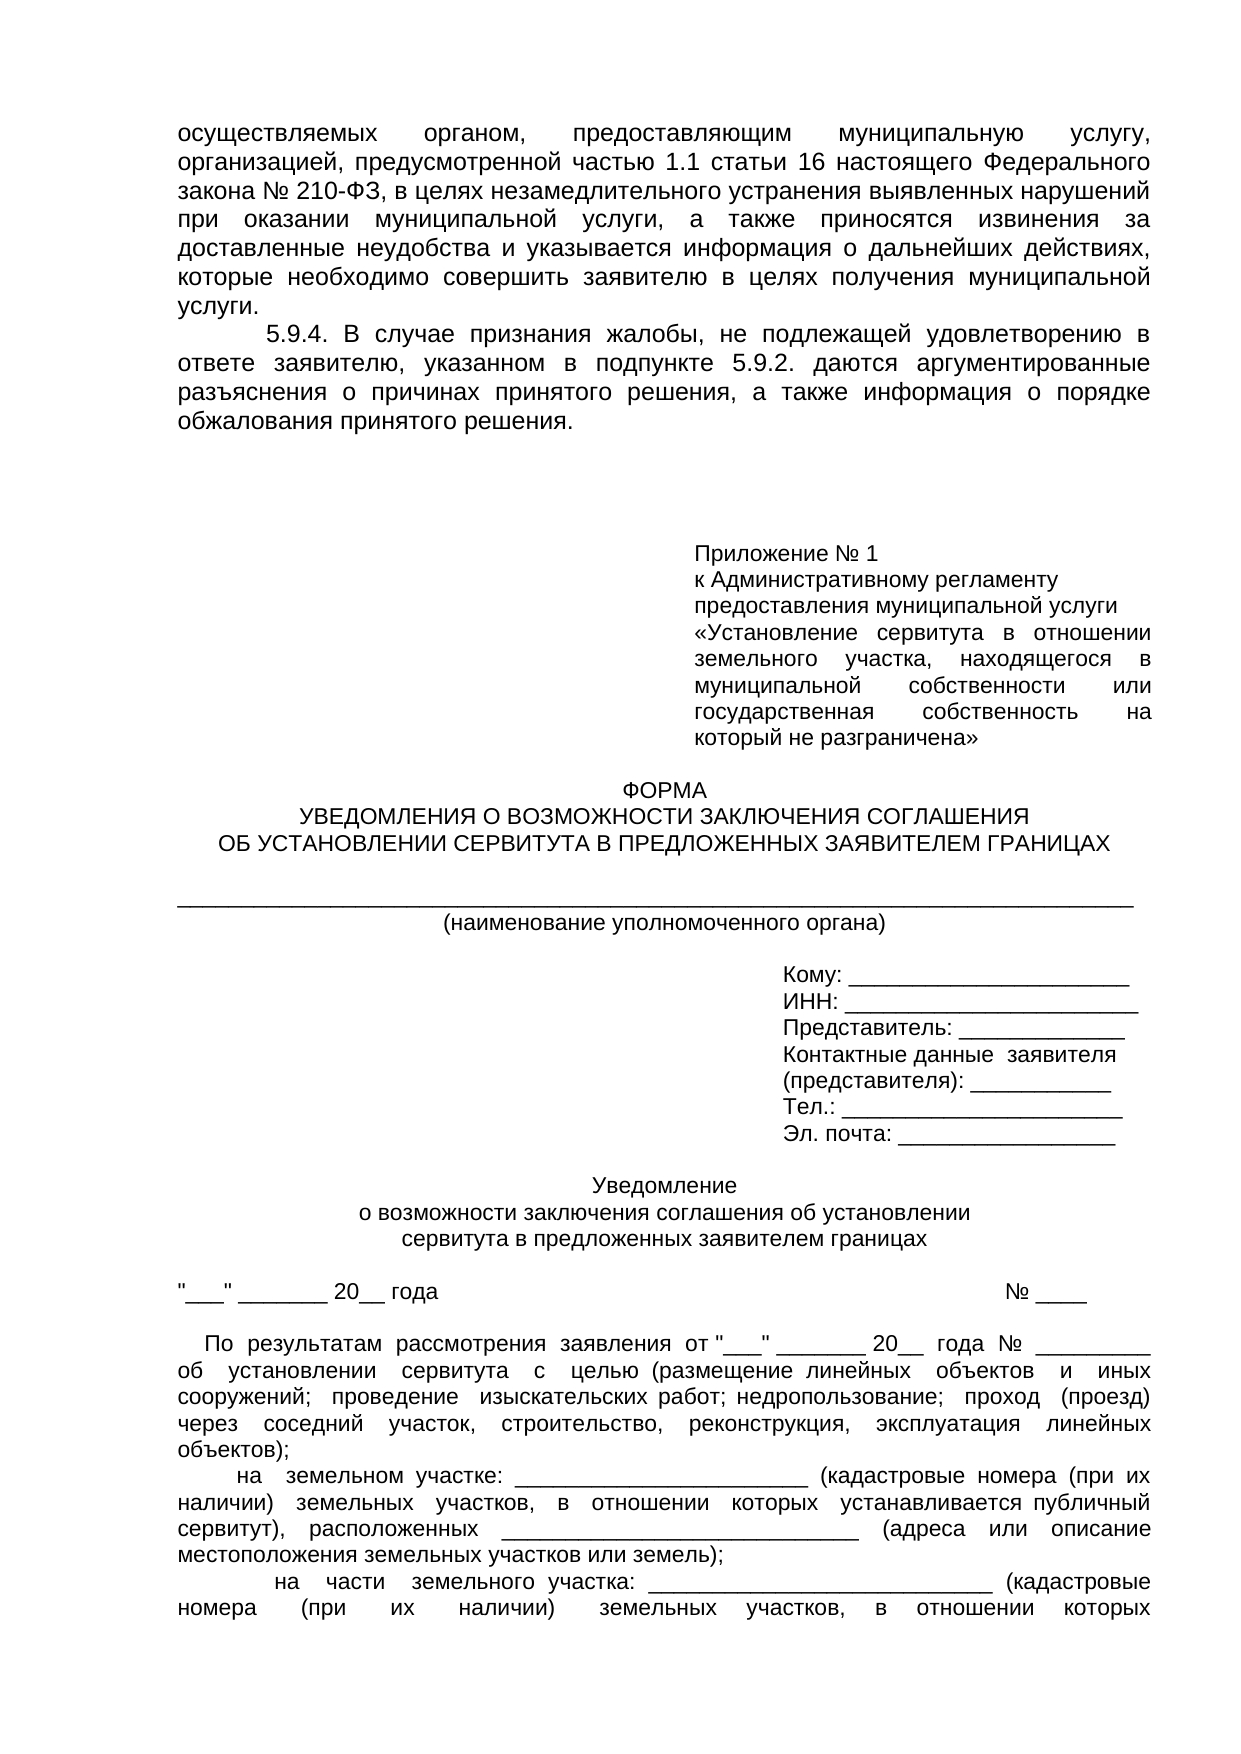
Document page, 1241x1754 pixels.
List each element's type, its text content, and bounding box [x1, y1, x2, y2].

text Уведомление [177, 1172, 1152, 1199]
text ОБ УСТАНОВЛЕНИИ СЕРВИТУТА В ПРЕДЛОЖЕННЫХ ЗАЯВИТЕЛЕМ ГРАНИЦАХ [177, 830, 1152, 856]
text Эл. почта: _________________ [783, 1119, 1152, 1146]
text Кому: ______________________ [783, 961, 1152, 988]
text предоставления муниципальной услуги [694, 592, 1152, 619]
text По результатам рассмотрения заявления от "___" _______ 20__ года № _________ об установлении сервитута с целью (размещение линейных объектов и иных сооружений; проведение изыскательских работ; недропользование; проход (проезд) через соседний участок, строительство, реконструкция, эксплуатация линейных объектов); [177, 1330, 1152, 1462]
text на земельном участке: _______________________ (кадастровые номера (при их наличии) земельных участков, в отношении которых устанавливается публичный сервитут), расположенных ____________________________ (адреса или описание местоположения земельных участков или земель); [177, 1462, 1152, 1568]
text (наименование уполномоченного органа) [177, 909, 1152, 935]
text «Установление сервитута в отношении земельного участка, находящегося в муниципальной собственности или государственная собственность на который не разграничена» [694, 619, 1152, 751]
text Приложение № 1 [694, 540, 1152, 566]
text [177, 118, 1152, 319]
text к Административному регламенту [694, 566, 1152, 592]
text ИНН: _______________________ [783, 988, 1152, 1014]
text (представителя): ___________ [783, 1067, 1152, 1093]
text сервитута в предложенных заявителем границах [177, 1225, 1152, 1251]
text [177, 1568, 1152, 1620]
text ___________________________________________________________________________ [177, 882, 1152, 909]
text 5.9.4. В случае признания жалобы, не подлежащей удовлетворению в ответе заявителю, указанном в подпункте 5.9.2. даются аргументированные разъяснения о причинах принятого решения, а также информация о порядке обжалования принятого решения. [177, 319, 1152, 434]
text Тел.: ______________________ [783, 1093, 1152, 1119]
text о возможности заключения соглашения об установлении [177, 1199, 1152, 1225]
text Представитель: _____________ [783, 1014, 1152, 1041]
text Контактные данные заявителя [783, 1041, 1152, 1067]
text "___" _______ 20__ года № ____ [177, 1278, 1152, 1304]
text УВЕДОМЛЕНИЯ О ВОЗМОЖНОСТИ ЗАКЛЮЧЕНИЯ СОГЛАШЕНИЯ [177, 803, 1152, 830]
text ФОРМА [177, 777, 1152, 803]
